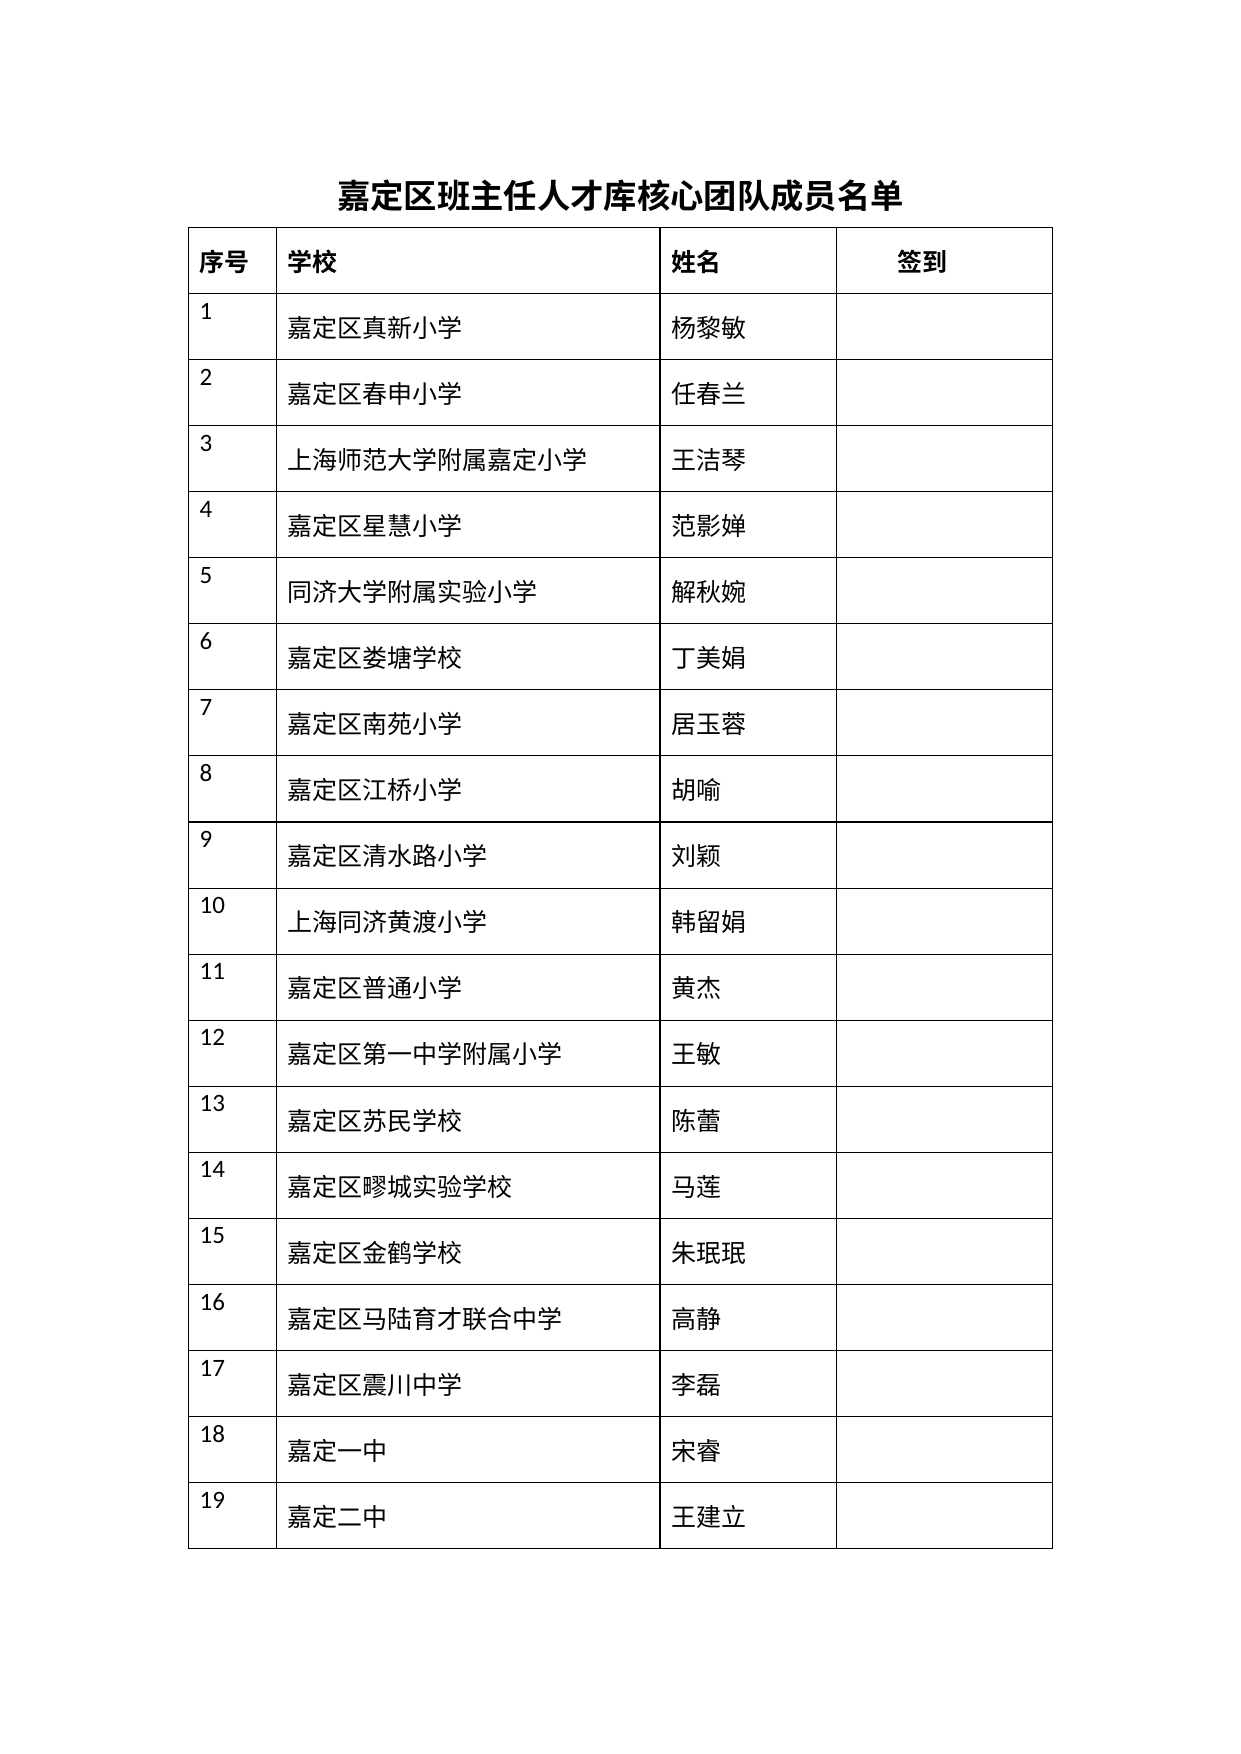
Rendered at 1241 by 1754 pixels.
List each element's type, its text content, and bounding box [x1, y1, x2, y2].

table_cell 杨黎敏 [661, 294, 836, 359]
table_cell 5 [189, 558, 276, 623]
table_cell [837, 1417, 1052, 1482]
table_cell 19 [189, 1483, 276, 1548]
table_cell 嘉定区疁城实验学校 [277, 1153, 659, 1218]
table_cell 16 [189, 1285, 276, 1350]
table_cell 李磊 [661, 1351, 836, 1416]
table_cell 15 [189, 1219, 276, 1284]
table_cell [837, 1285, 1052, 1350]
table_header 签到 [837, 228, 1052, 293]
table_cell 宋睿 [661, 1417, 836, 1482]
table_cell 马莲 [661, 1153, 836, 1218]
table_cell 9 [189, 823, 276, 887]
table_cell [837, 756, 1052, 821]
table_cell 嘉定区震川中学 [277, 1351, 659, 1416]
table_cell 王洁琴 [661, 426, 836, 491]
table_cell [837, 1351, 1052, 1416]
table_cell [837, 1087, 1052, 1152]
table_cell 嘉定区南苑小学 [277, 690, 659, 755]
table_cell 嘉定区真新小学 [277, 294, 659, 359]
table_cell 10 [189, 889, 276, 953]
table_cell 8 [189, 756, 276, 821]
table_cell 嘉定一中 [277, 1417, 659, 1482]
text 嘉定区班主任人才库核心团队成员名单 [187, 162, 1053, 227]
table_cell 上海同济黄渡小学 [277, 889, 659, 953]
table_cell [837, 294, 1052, 359]
table_cell 18 [189, 1417, 276, 1482]
table_cell 嘉定区星慧小学 [277, 492, 659, 557]
table_cell 黄杰 [661, 955, 836, 1019]
table_cell [837, 1021, 1052, 1086]
table_cell [837, 889, 1052, 953]
table_cell 嘉定区娄塘学校 [277, 624, 659, 689]
table_cell 嘉定区江桥小学 [277, 756, 659, 821]
table_cell 解秋婉 [661, 558, 836, 623]
table_header 序号 [189, 228, 276, 293]
table_cell 丁美娟 [661, 624, 836, 689]
table_cell 12 [189, 1021, 276, 1086]
table_cell [837, 426, 1052, 491]
table_cell 同济大学附属实验小学 [277, 558, 659, 623]
table_cell [837, 690, 1052, 755]
table_cell 韩留娟 [661, 889, 836, 953]
table_cell 4 [189, 492, 276, 557]
table_cell 6 [189, 624, 276, 689]
table_cell [837, 492, 1052, 557]
table_cell [837, 624, 1052, 689]
table_cell 13 [189, 1087, 276, 1152]
table_cell [837, 360, 1052, 425]
table_cell 范影婵 [661, 492, 836, 557]
table_header 姓名 [661, 228, 836, 293]
table_cell [837, 1483, 1052, 1548]
table_cell 嘉定区金鹤学校 [277, 1219, 659, 1284]
table_cell 嘉定区马陆育才联合中学 [277, 1285, 659, 1350]
table_cell 朱珉珉 [661, 1219, 836, 1284]
table_cell [837, 955, 1052, 1019]
table_cell 王建立 [661, 1483, 836, 1548]
table_cell 3 [189, 426, 276, 491]
table_cell 胡喻 [661, 756, 836, 821]
table_cell 嘉定区苏民学校 [277, 1087, 659, 1152]
table_cell 嘉定区春申小学 [277, 360, 659, 425]
table_cell 11 [189, 955, 276, 1019]
table_cell 陈蕾 [661, 1087, 836, 1152]
table_cell 1 [189, 294, 276, 359]
table_header 学校 [277, 228, 659, 293]
table_cell 7 [189, 690, 276, 755]
table_cell 嘉定区清水路小学 [277, 823, 659, 887]
table_cell 14 [189, 1153, 276, 1218]
table_cell 嘉定区普通小学 [277, 955, 659, 1019]
table_cell 刘颖 [661, 823, 836, 887]
table_cell 王敏 [661, 1021, 836, 1086]
table_cell [837, 1153, 1052, 1218]
table_cell 高静 [661, 1285, 836, 1350]
table_cell 17 [189, 1351, 276, 1416]
table_cell [837, 1219, 1052, 1284]
table_cell 嘉定二中 [277, 1483, 659, 1548]
table_cell 居玉蓉 [661, 690, 836, 755]
table_cell [837, 823, 1052, 887]
table_cell 任春兰 [661, 360, 836, 425]
table_cell 2 [189, 360, 276, 425]
table_cell 上海师范大学附属嘉定小学 [277, 426, 659, 491]
table_cell [837, 558, 1052, 623]
table_cell 嘉定区第一中学附属小学 [277, 1021, 659, 1086]
